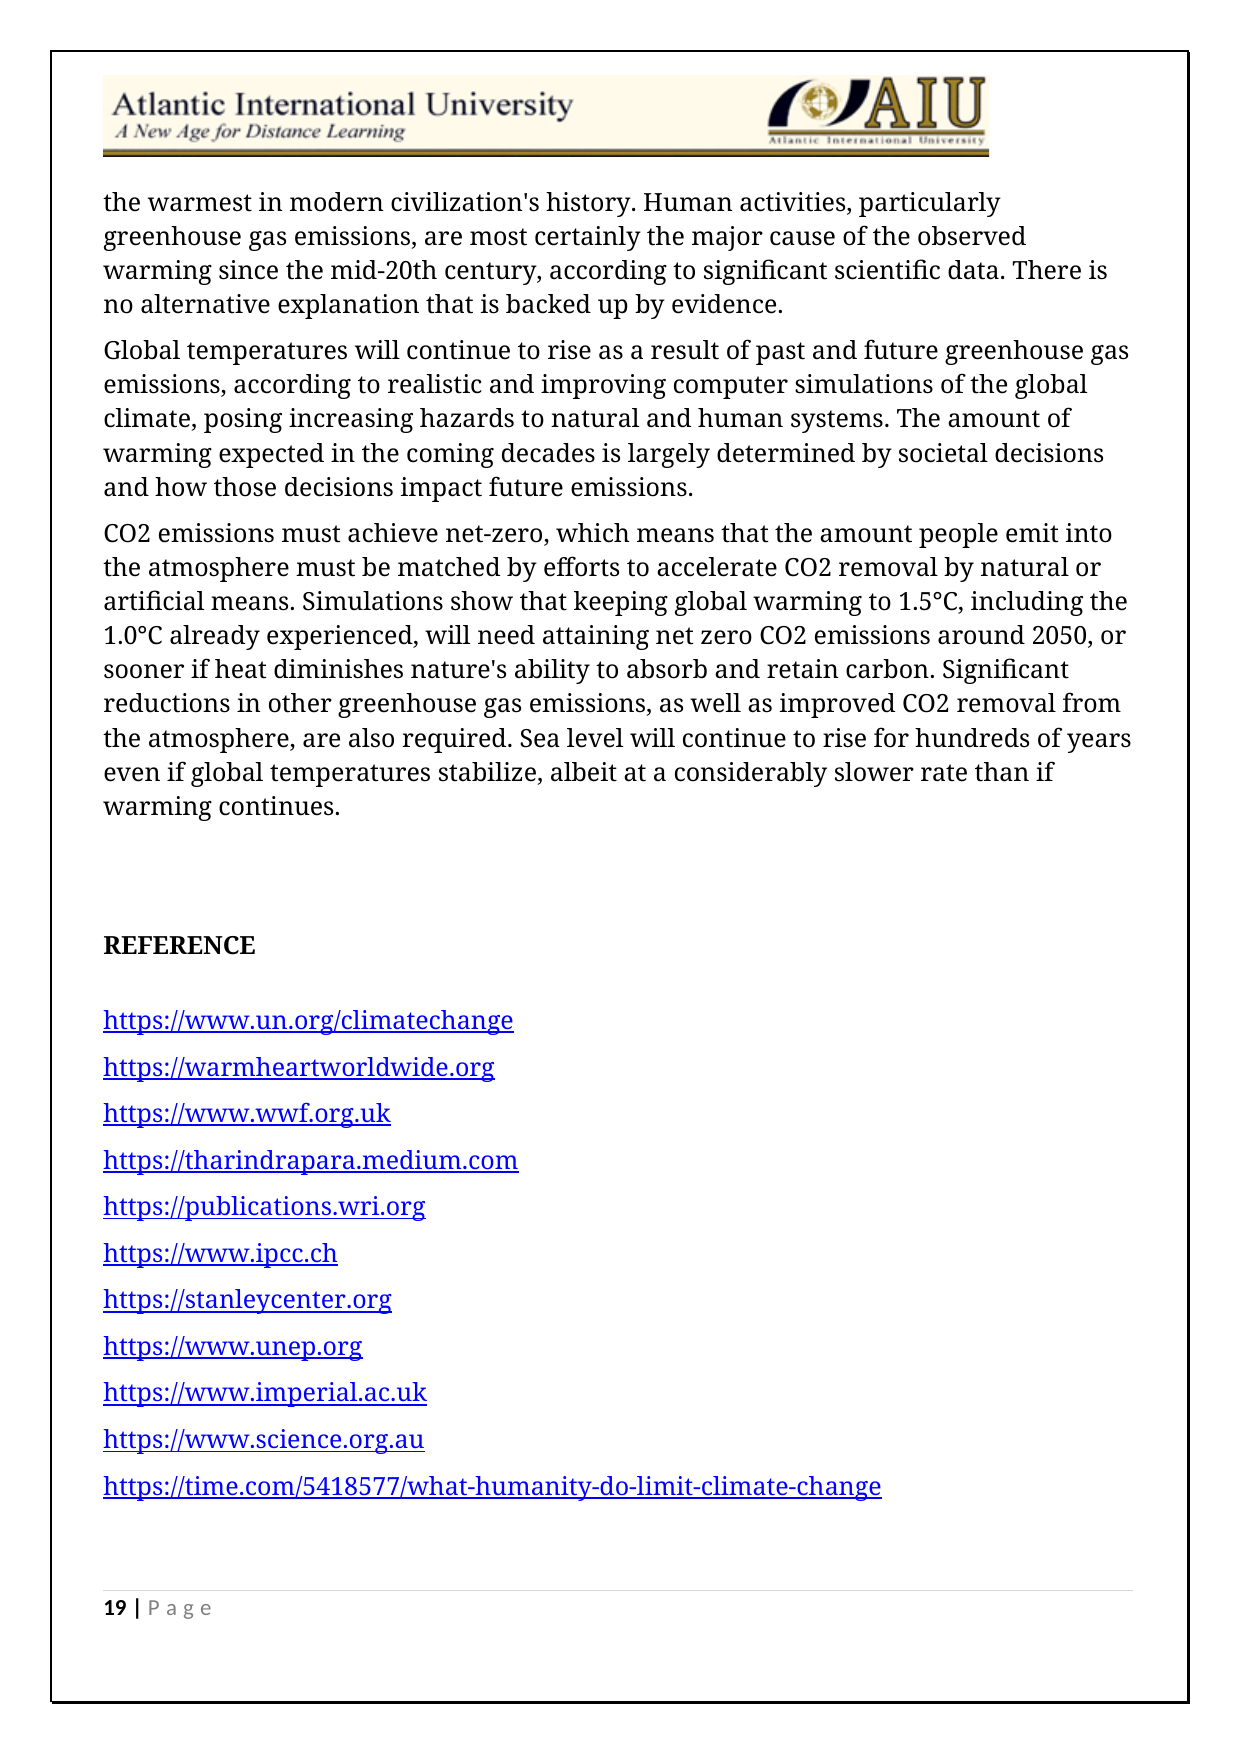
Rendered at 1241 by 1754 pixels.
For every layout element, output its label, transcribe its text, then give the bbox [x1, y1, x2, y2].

text https://www.un.org/climatechange [103, 1003, 1133, 1037]
text https://warmheartworldwide.org [103, 1049, 1133, 1083]
text https://www.ipcc.ch [103, 1235, 1133, 1269]
text https://www.science.org.au [103, 1422, 1133, 1456]
text https://publications.wri.org [103, 1189, 1133, 1223]
text https://www.imperial.ac.uk [103, 1375, 1133, 1409]
text https://time.com/5418577/what-humanity-do-limit-climate-change [103, 1468, 1133, 1502]
text https://stanleycenter.org [103, 1282, 1133, 1316]
text https://www.wwf.org.uk [103, 1096, 1133, 1130]
text https://tharindrapara.medium.com [103, 1142, 1133, 1176]
text REFERENCE [103, 928, 1133, 990]
text CO2 emissions must achieve net-zero, which means that the amount people emit into the atmosphere must be matched by efforts to accelerate CO2 removal by natural or artificial means. Simulations show that keeping global warming to 1.5°C, including the 1.0°C already experienced, will need attaining net zero CO2 emissions around 2050, or sooner if heat diminishes nature's ability to absorb and retain carbon. Significant reductions in other greenhouse gas emissions, as well as improved CO2 removal from the atmosphere, are also required. Sea level will continue to rise for hundreds of years even if global temperatures stabilize, albeit at a considerably slower rate than if warming continues. [103, 516, 1133, 822]
text https://www.unep.org [103, 1328, 1133, 1363]
text Global temperatures will continue to rise as a result of past and future greenhouse gas emissions, according to realistic and improving computer simulations of the global climate, posing increasing hazards to natural and human systems. The amount of warming expected in the coming decades is largely determined by societal decisions and how those decisions impact future emissions. [103, 333, 1133, 503]
picture [103, 75, 990, 157]
